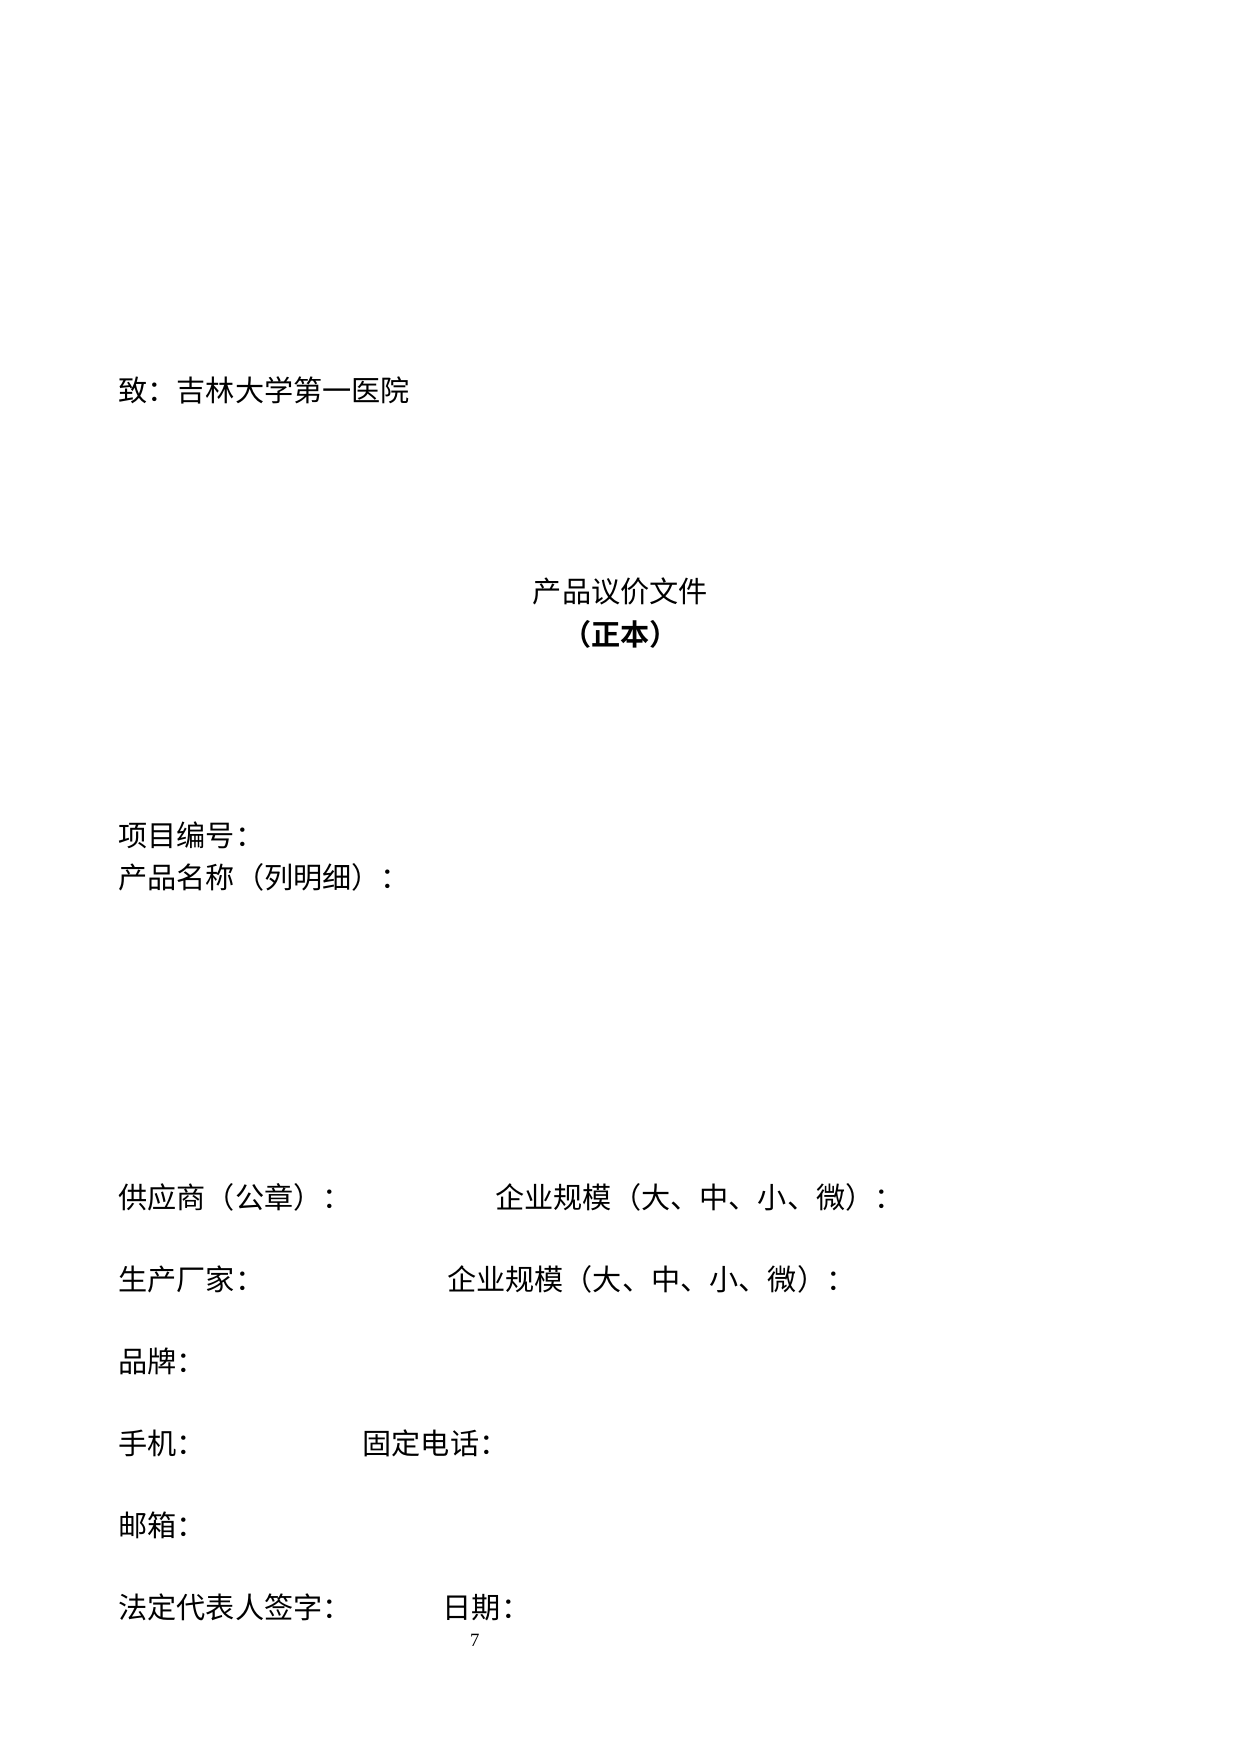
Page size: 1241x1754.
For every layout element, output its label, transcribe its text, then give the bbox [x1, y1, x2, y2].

text 产品议价文件 [118, 569, 1122, 611]
text 手机： 固定电话： [118, 1420, 1122, 1463]
text 供应商（公章）： 企业规模（大、中、小、微）： [118, 1174, 1122, 1217]
text 生产厂家： 企业规模（大、中、小、微）： [118, 1256, 1122, 1299]
text 品牌： [118, 1338, 1122, 1381]
text 邮箱： [118, 1502, 1122, 1545]
text 产品名称（列明细）： [118, 854, 1122, 897]
text 致：吉林大学第一医院 [118, 368, 1122, 410]
text （正本） [118, 611, 1122, 653]
text 法定代表人签字： 日期： [118, 1584, 1122, 1627]
text 项目编号： [118, 812, 1122, 854]
